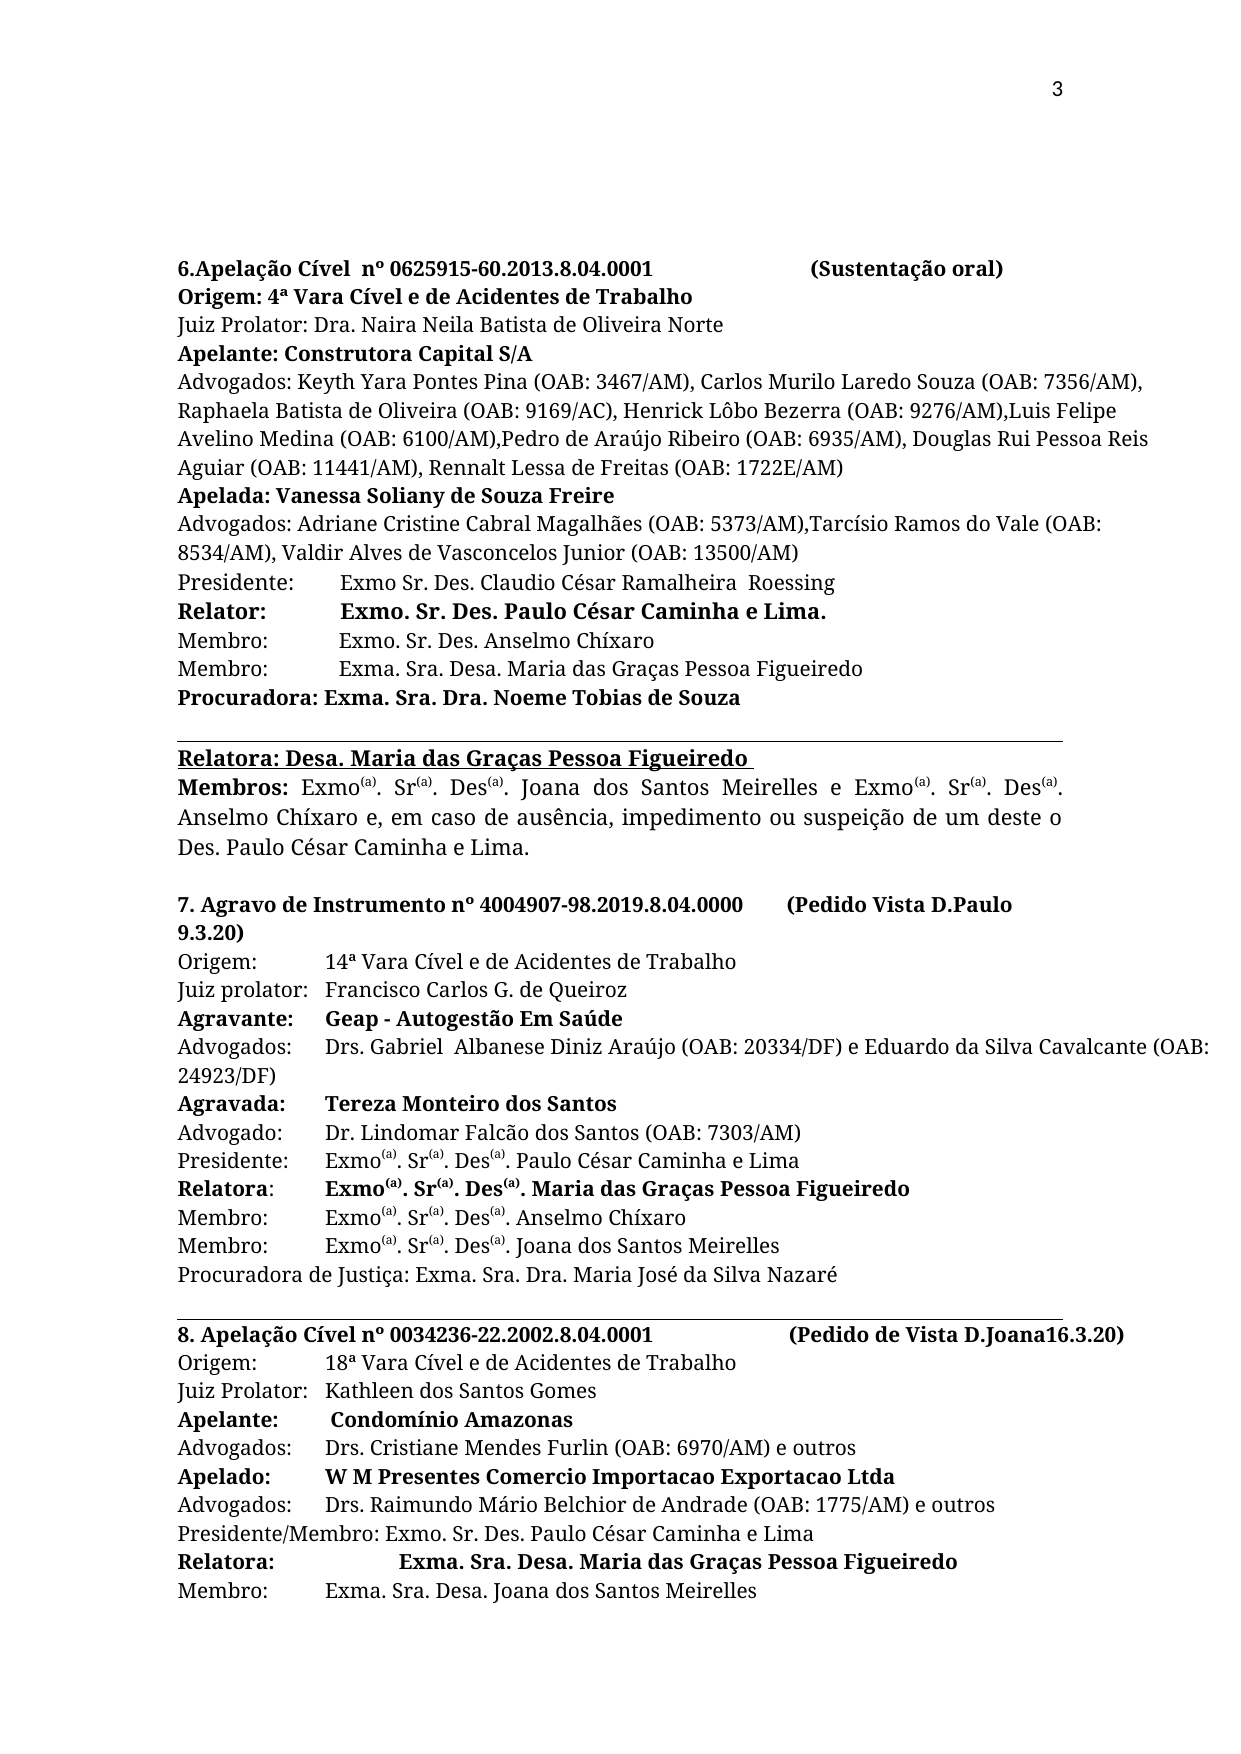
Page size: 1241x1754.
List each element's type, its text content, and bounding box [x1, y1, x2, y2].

text Apelante: Construtora Capital S/A Advogados: Keyth Yara Pontes Pina (OAB: 3467/AM), Carlos Murilo Laredo Souza (OAB: 7356/AM), Raphaela Batista de Oliveira (OAB: 9169/AC), Henrick Lôbo Bezerra (OAB: 9276/AM),Luis Felipe Avelino Medina (OAB: 6100/AM),Pedro de Araújo Ribeiro (OAB: 6935/AM), Douglas Rui Pessoa Reis Aguiar (OAB: 11441/AM), Rennalt Lessa de Freitas (OAB: 1722E/AM) Apelada: Vanessa Soliany de Souza Freire Advogados: Adriane Cristine Cabral Magalhães (OAB: 5373/AM),Tarcísio Ramos do Vale (OAB: 8534/AM), Valdir Alves de Vasconcelos Junior (OAB: 13500/AM) [177, 339, 1167, 566]
text Origem: 18ª Vara Cível e de Acidentes de Trabalho [177, 1348, 1063, 1377]
text Relatora: Exmo(a). Sr(a). Des(a). Maria das Graças Pessoa Figueiredo [177, 1174, 1063, 1203]
text Membro: Exma. Sra. Desa. Maria das Graças Pessoa Figueiredo [177, 654, 1164, 683]
text Juiz Prolator: Kathleen dos Santos Gomes [177, 1377, 1063, 1405]
text Relatora: Exma. Sra. Desa. Maria das Graças Pessoa Figueiredo [177, 1547, 1063, 1576]
text Agravante: Geap - Autogestão Em Saúde Advogados: Drs. Gabriel Albanese Diniz Araújo (OAB: 20334/DF) e Eduardo da Silva Cavalcante (OAB: 24923/DF) Agravada: Tereza Monteiro dos Santos Advogado: Dr. Lindomar Falcão dos Santos (OAB: 7303/AM) Presidente: Exmo(a). Sr(a). Des(a). Paulo César Caminha e Lima [177, 1004, 1226, 1174]
text Juiz prolator: Francisco Carlos G. de Queiroz [177, 975, 1063, 1004]
text Membro: Exma. Sra. Desa. Joana dos Santos Meirelles [177, 1576, 1102, 1604]
text Procuradora: Exma. Sra. Dra. Noeme Tobias de Souza [177, 683, 1063, 741]
text Apelante: Condomínio Amazonas Advogados: Drs. Cristiane Mendes Furlin (OAB: 6970/AM) e outros Apelado: W M Presentes Comercio Importacao Exportacao Ltda Advogados: Drs. Raimundo Mário Belchior de Andrade (OAB: 1775/AM) e outros [177, 1405, 1063, 1519]
text Juiz Prolator: Dra. Naira Neila Batista de Oliveira Norte [177, 311, 1063, 339]
text 7. Agravo de Instrumento nº 4004907-98.2019.8.04.0000 (Pedido Vista D.Paulo 9.3.20) [177, 890, 1063, 947]
text Membro: Exmo(a). Sr(a). Des(a). Anselmo Chíxaro [177, 1203, 1063, 1231]
text Membro: Exmo(a). Sr(a). Des(a). Joana dos Santos Meirelles [177, 1231, 1063, 1260]
text Presidente/Membro: Exmo. Sr. Des. Paulo César Caminha e Lima [177, 1519, 1063, 1547]
text 6.Apelação Cível nº 0625915-60.2013.8.04.0001 (Sustentação oral) [177, 254, 1063, 282]
text Origem: 14ª Vara Cível e de Acidentes de Trabalho [177, 947, 1063, 975]
text Relator: Exmo. Sr. Des. Paulo César Caminha e Lima. [177, 596, 1063, 626]
text Membros: Exmo(a). Sr(a). Des(a). Joana dos Santos Meirelles e Exmo(a). Sr(a). Des(a). Anselmo Chíxaro e, em caso de ausência, impedimento ou suspeição de um deste o Des. Paulo César Caminha e Lima. [177, 772, 1063, 862]
text Relatora: Desa. Maria das Graças Pessoa Figueiredo [177, 742, 1063, 772]
text 8. Apelação Cível nº 0034236-22.2002.8.04.0001 (Pedido de Vista D.Joana16.3.20) [177, 1320, 1167, 1348]
text Presidente: Exmo Sr. Des. Claudio César Ramalheira Roessing [177, 566, 1073, 596]
text Procuradora de Justiça: Exma. Sra. Dra. Maria José da Silva Nazaré [177, 1260, 1063, 1288]
text Membro: Exmo. Sr. Des. Anselmo Chíxaro [177, 626, 1164, 654]
text Origem: 4ª Vara Cível e de Acidentes de Trabalho [177, 282, 1063, 311]
